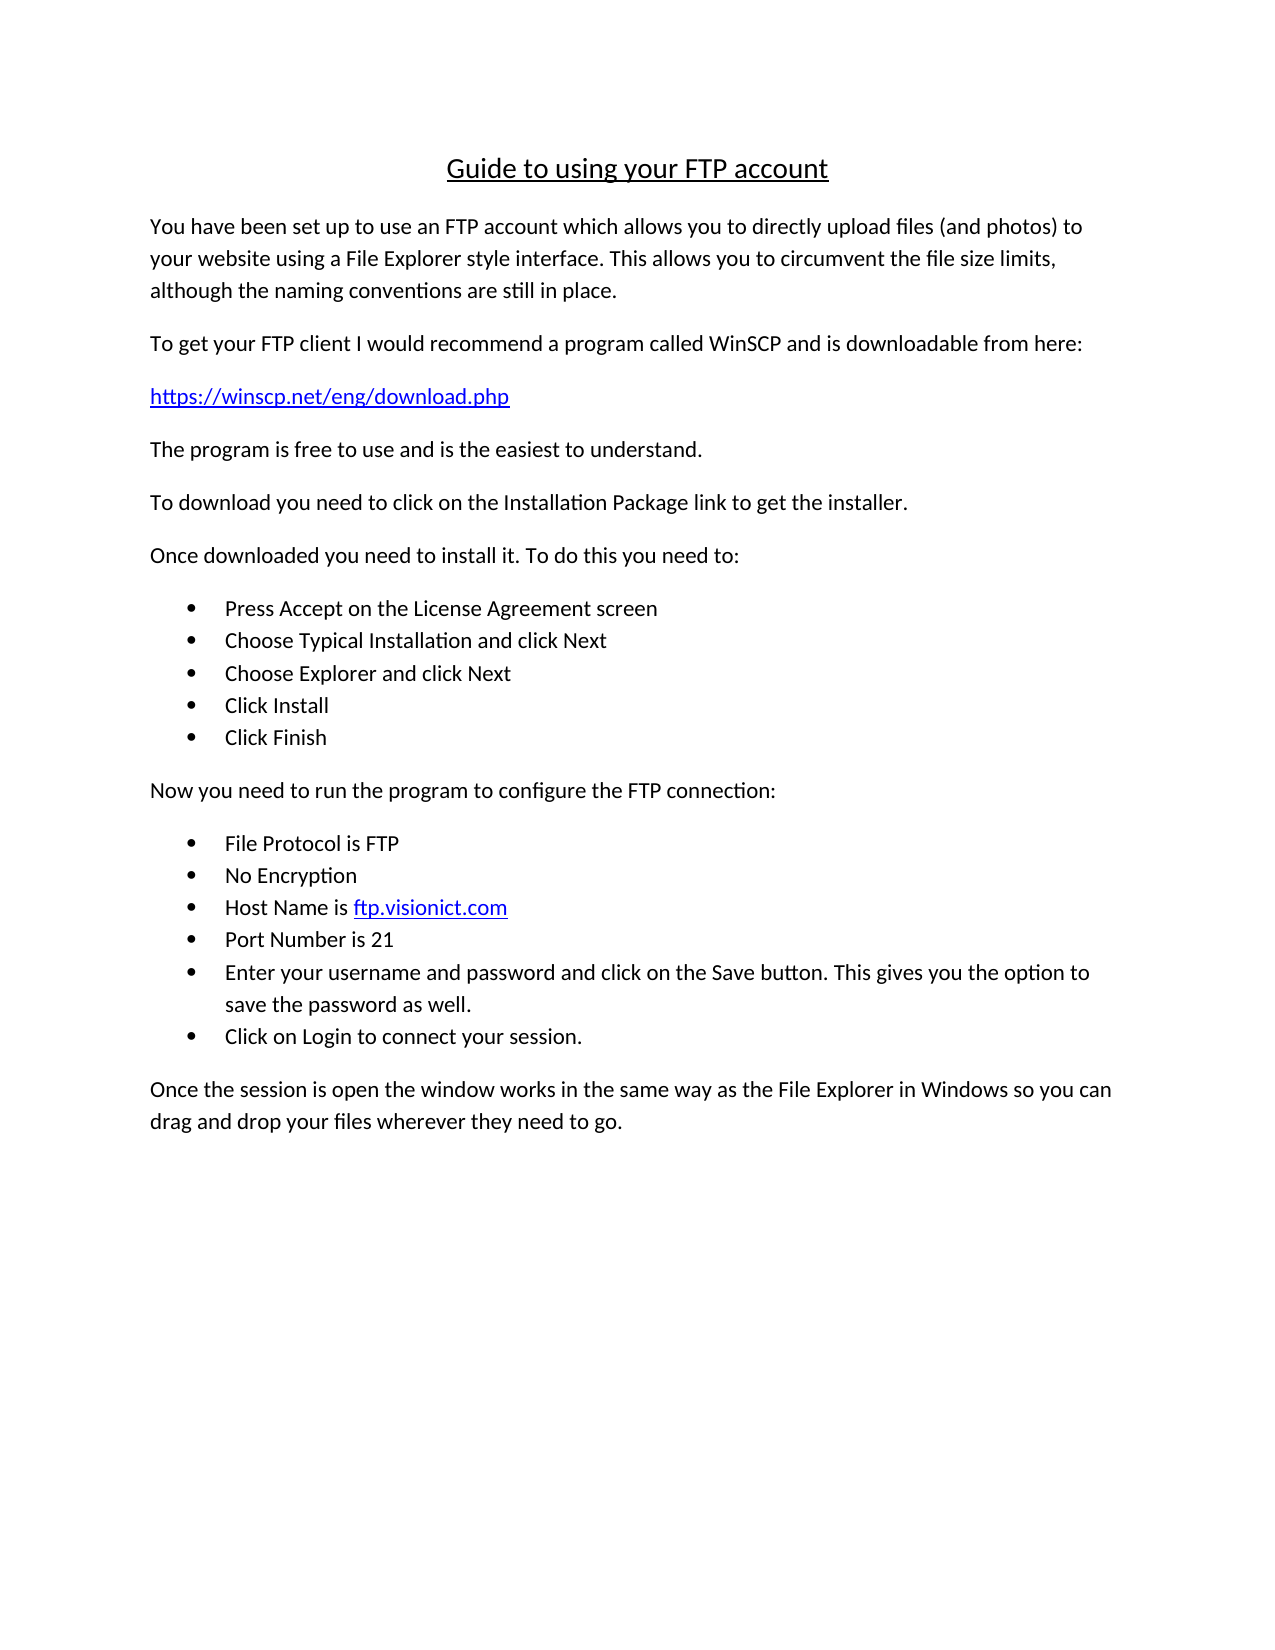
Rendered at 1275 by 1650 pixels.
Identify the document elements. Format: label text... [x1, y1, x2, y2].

list Enter your username and password and click on the Save button. This gives you the option to save the password as well. [187, 958, 1125, 1018]
text The program is free to use and is the easiest to understand. [150, 435, 1125, 463]
list Choose Explorer and click Next [187, 659, 1125, 687]
list Choose Typical Installation and click Next [187, 626, 1125, 654]
list Click Install [187, 691, 1125, 719]
text https://winscp.net/eng/download.php [150, 382, 1125, 410]
text To get your FTP client I would recommend a program called WinSCP and is downloadable from here: [150, 329, 1125, 357]
text To download you need to click on the Installation Package link to get the installer. [150, 488, 1125, 516]
list No Encryption [187, 861, 1125, 889]
list Click on Login to connect your session. [187, 1022, 1125, 1050]
list Host Name is ftp.visionict.com [187, 893, 1125, 921]
list Port Number is 21 [187, 926, 1125, 954]
text Now you need to run the program to configure the FTP connection: [150, 776, 1125, 804]
text Once downloaded you need to install it. To do this you need to: [150, 541, 1125, 569]
text Once the session is open the window works in the same way as the File Explorer in Windows so you can drag and drop your files wherever they need to go. [150, 1075, 1125, 1135]
text Guide to using your FTP account [150, 150, 1125, 186]
list File Protocol is FTP [187, 829, 1125, 857]
list Click Finish [187, 723, 1125, 751]
list Press Accept on the License Agreement screen [187, 594, 1125, 622]
text You have been set up to use an FTP account which allows you to directly upload files (and photos) to your website using a File Explorer style interface. This allows you to circumvent the file size limits, although the naming conventions are still in place. [150, 212, 1125, 304]
